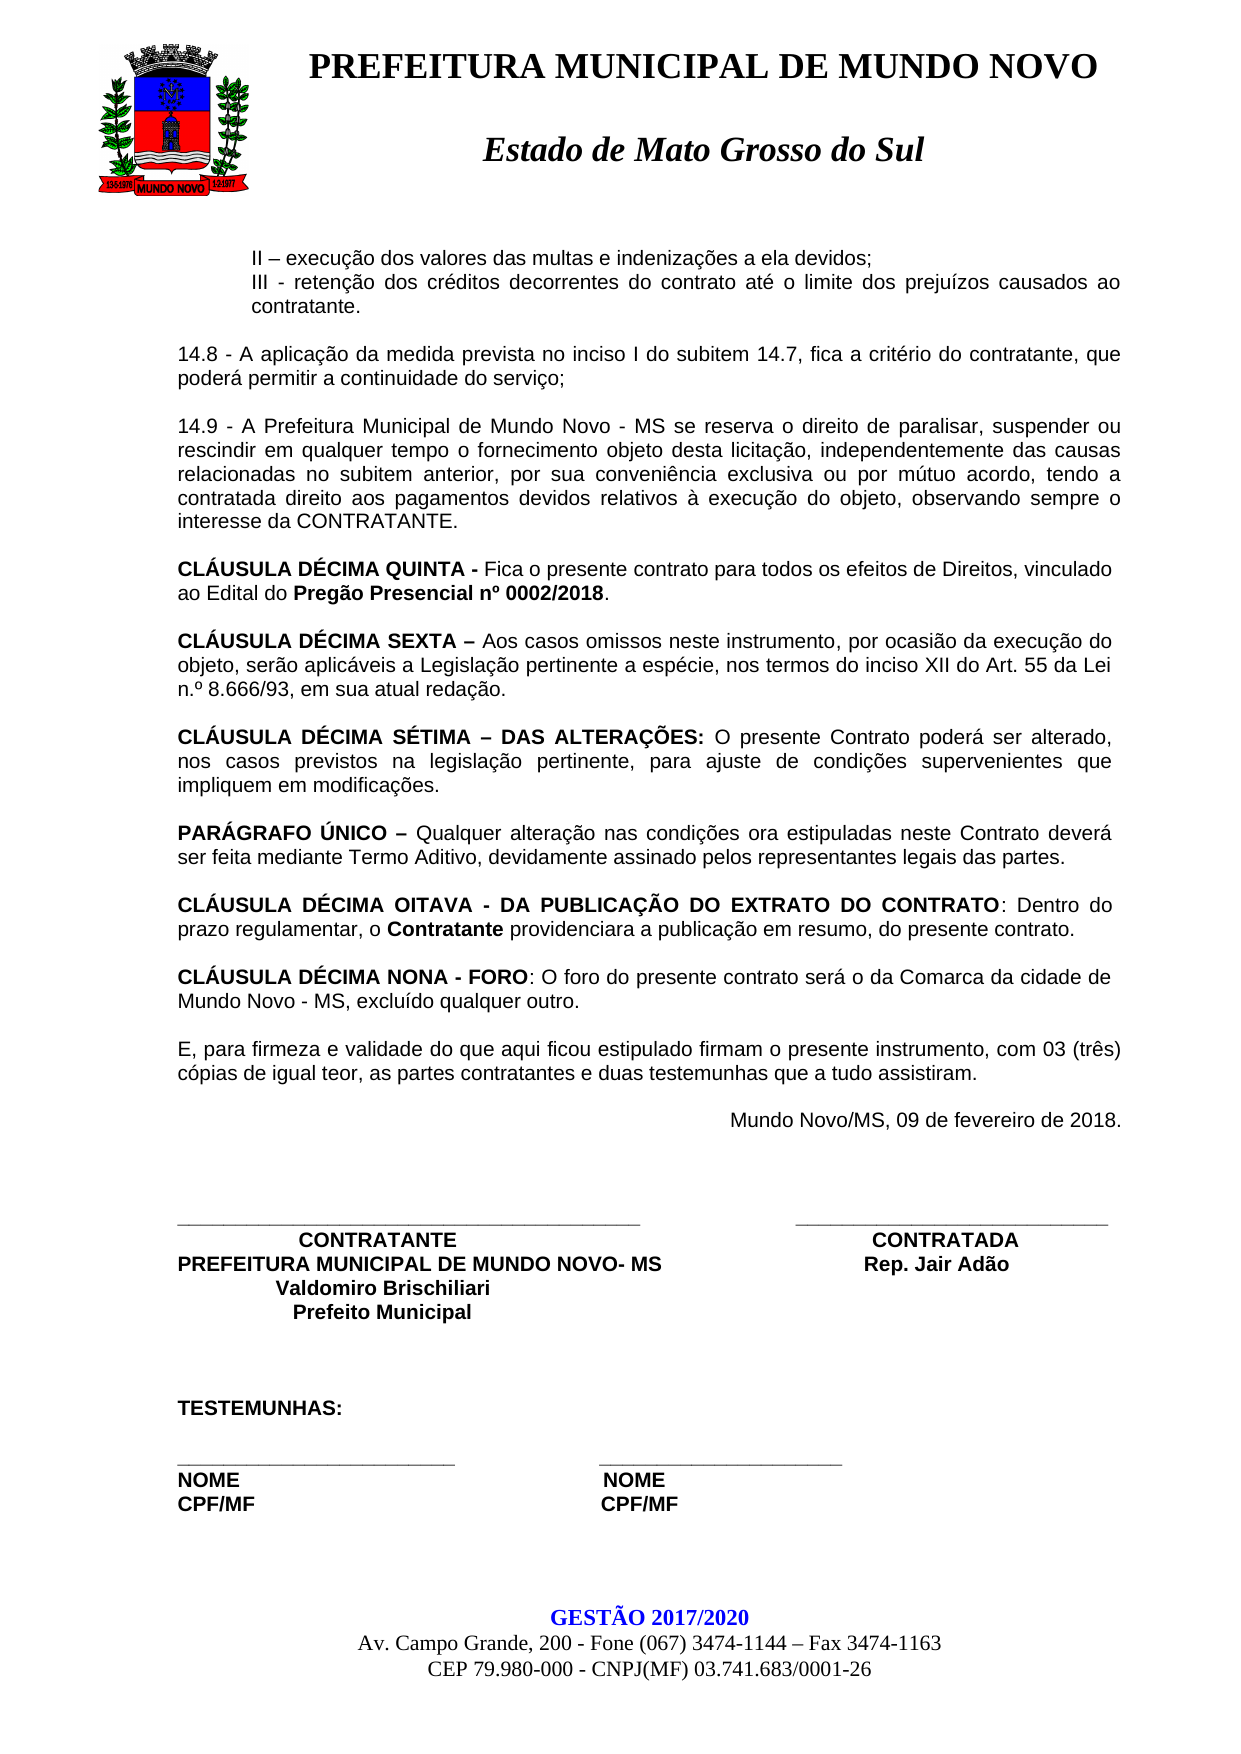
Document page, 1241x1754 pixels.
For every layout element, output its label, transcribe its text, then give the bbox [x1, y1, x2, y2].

text III - retenção dos créditos decorrentes do contrato até o limite dos prejuízos causados ao contratante. [251, 270, 1122, 318]
text Prefeito Municipal [177, 1300, 1113, 1324]
text CPF/MF CPF/MF [177, 1492, 1113, 1516]
text PREFEITURA MUNICIPAL DE MUNDO NOVO- MS Rep. Jair Adão [177, 1252, 1113, 1276]
text TESTEMUNHAS: [177, 1396, 1113, 1420]
text Valdomiro Brischiliari [177, 1276, 1113, 1300]
picture [98, 44, 249, 196]
text PARÁGRAFO ÚNICO – Qualquer alteração nas condições ora estipuladas neste Contrato deverá ser feita mediante Termo Aditivo, devidamente assinado pelos representantes legais das partes. [177, 821, 1113, 869]
text CLÁUSULA DÉCIMA SEXTA – Aos casos omissos neste instrumento, por ocasião da execução do objeto, serão aplicáveis a Legislação pertinente a espécie, nos termos do inciso XII do Art. 55 da Lei n.º 8.666/93, em sua atual redação. [177, 629, 1113, 701]
text CLÁUSULA DÉCIMA OITAVA - DA PUBLICAÇÃO DO EXTRATO DO CONTRATO: Dentro do prazo regulamentar, o Contratante providenciara a publicação em resumo, do presente contrato. [177, 893, 1113, 941]
text CLÁUSULA DÉCIMA NONA - FORO: O foro do presente contrato será o da Comarca da cidade de Mundo Novo - MS, excluído qualquer outro. [177, 964, 1113, 1012]
text II – execução dos valores das multas e indenizações a ela devidos; [251, 246, 1122, 270]
text ________________________________________ ___________________________ [177, 1204, 1113, 1228]
text ________________________ _____________________ [177, 1444, 1113, 1468]
text 14.8 - A aplicação da medida prevista no inciso I do subitem 14.7, fica a critério do contratante, que poderá permitir a continuidade do serviço; [177, 342, 1122, 389]
text 14.9 - A Prefeitura Municipal de Mundo Novo - MS se reserva o direito de paralisar, suspender ou rescindir em qualquer tempo o fornecimento objeto desta licitação, independentemente das causas relacionadas no subitem anterior, por sua conveniência exclusiva ou por mútuo acordo, tendo a contratada direito aos pagamentos devidos relativos à execução do objeto, observando sempre o interesse da CONTRATANTE. [177, 413, 1122, 533]
text CONTRATANTE CONTRATADA [177, 1228, 1113, 1252]
text CLÁUSULA DÉCIMA SÉTIMA – DAS ALTERAÇÕES: O presente Contrato poderá ser alterado, nos casos previstos na legislação pertinente, para ajuste de condições supervenientes que impliquem em modificações. [177, 725, 1113, 797]
text Mundo Novo/MS, 09 de fevereiro de 2018. [177, 1108, 1122, 1132]
text E, para firmeza e validade do que aqui ficou estipulado firmam o presente instrumento, com 03 (três) cópias de igual teor, as partes contratantes e duas testemunhas que a tudo assistiram. [177, 1036, 1122, 1084]
text NOME NOME [177, 1468, 1113, 1492]
text CLÁUSULA DÉCIMA QUINTA - Fica o presente contrato para todos os efeitos de Direitos, vinculado ao Edital do Pregão Presencial nº 0002/2018. [177, 557, 1113, 605]
